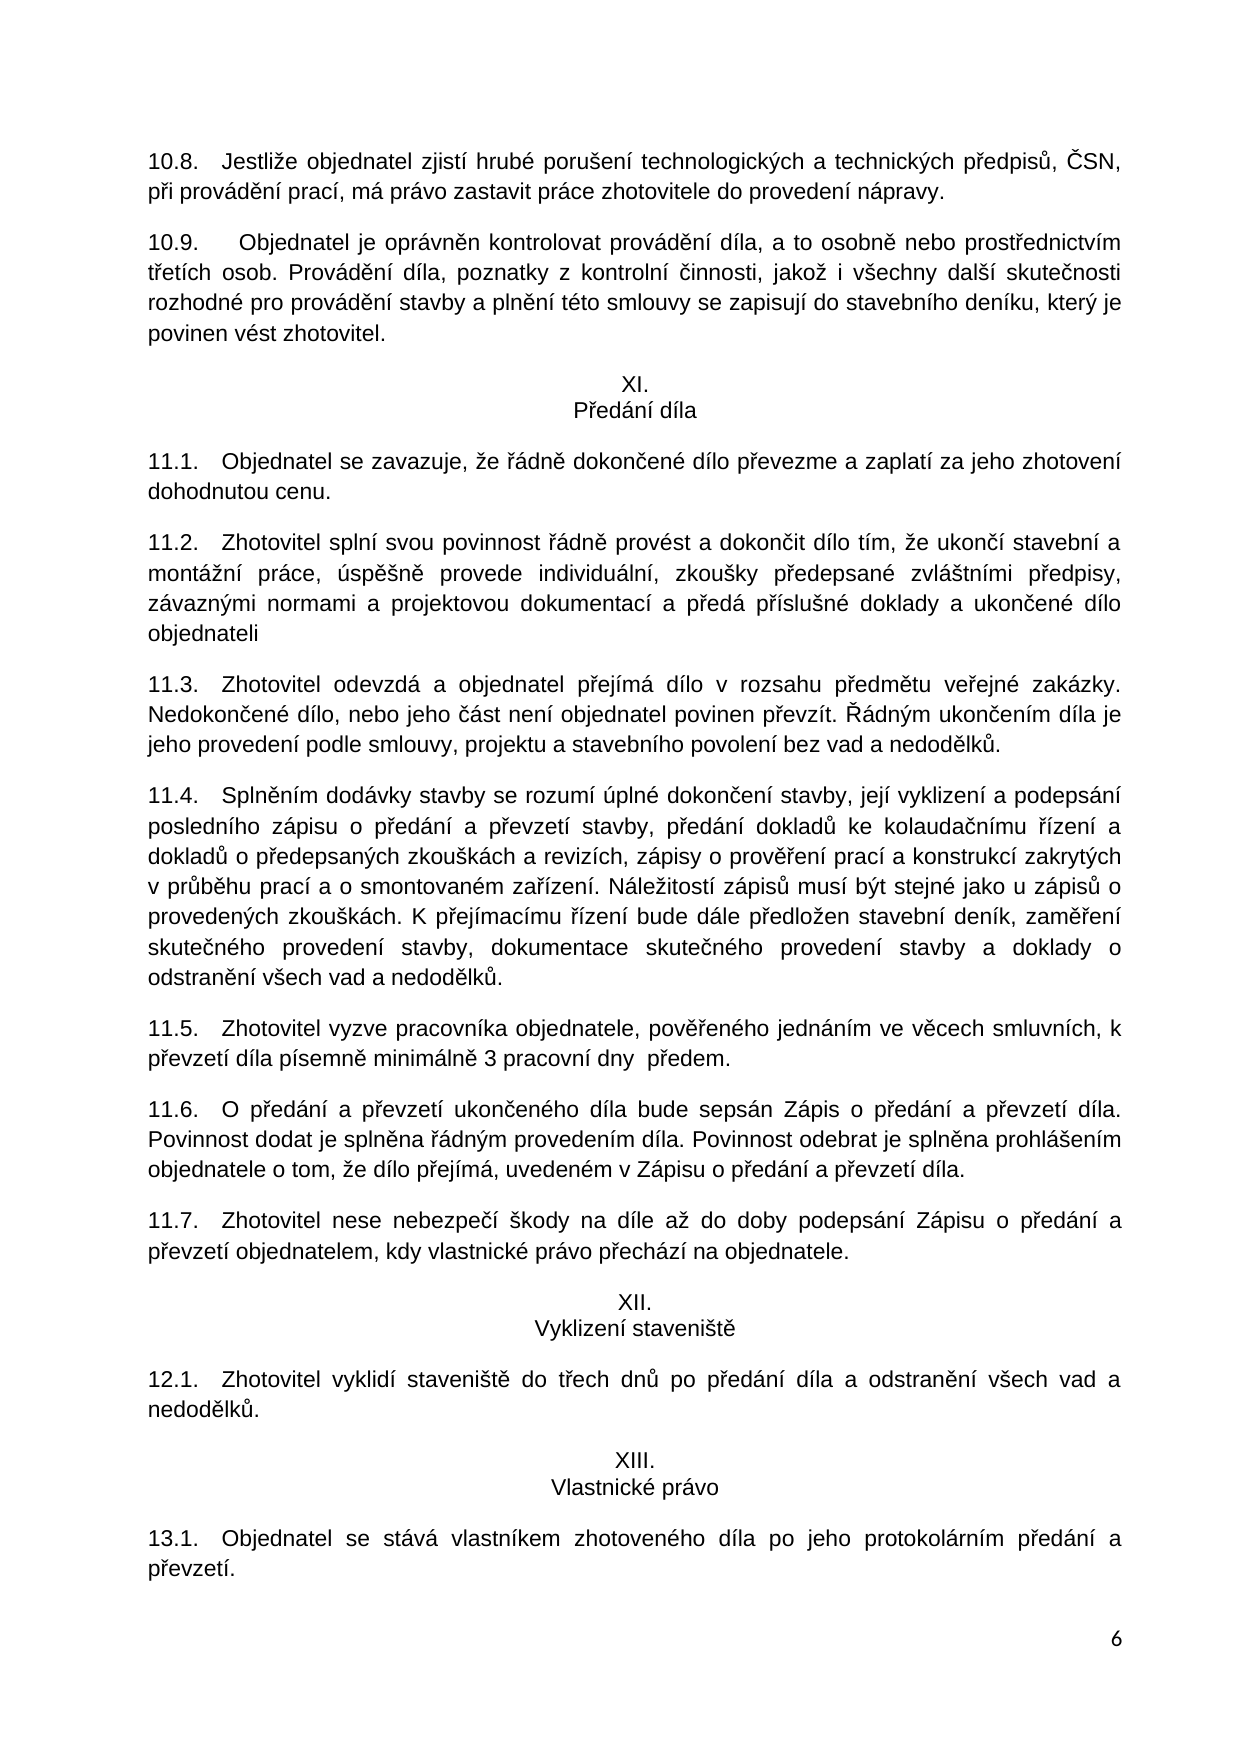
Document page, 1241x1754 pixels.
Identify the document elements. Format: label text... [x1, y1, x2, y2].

text 10.8. Jestliže objednatel zjistí hrubé porušení technologických a technických předpisů, ČSN, při provádění prací, má právo zastavit práce zhotovitele do provedení nápravy. [148, 148, 1122, 204]
text XII. [148, 1289, 1122, 1315]
text Vlastnické právo [148, 1474, 1122, 1500]
text Předání díla [148, 397, 1122, 423]
text 11.5. Zhotovitel vyzve pracovníka objednatele, pověřeného jednáním ve věcech smluvních, k převzetí díla písemně minimálně 3 pracovní dny předem. [148, 1015, 1122, 1071]
text 11.1. Objednatel se zavazuje, že řádně dokončené dílo převezme a zaplatí za jeho zhotovení dohodnutou cenu. [148, 448, 1122, 504]
text 10.9. Objednatel je oprávněn kontrolovat provádění díla, a to osobně nebo prostřednictvím třetích osob. Provádění díla, poznatky z kontrolní činnosti, jakož i všechny další skutečnosti rozhodné pro provádění stavby a plnění této smlouvy se zapisují do stavebního deníku, který je povinen vést zhotovitel. [148, 229, 1122, 346]
text 13.1. Objednatel se stává vlastníkem zhotoveného díla po jeho protokolárním předání a převzetí. [148, 1525, 1122, 1581]
text XI. [148, 371, 1122, 397]
text XIII. [148, 1447, 1122, 1474]
text 11.2. Zhotovitel splní svou povinnost řádně provést a dokončit dílo tím, že ukončí stavební a montážní práce, úspěšně provede individuální, zkoušky předepsané zvláštními předpisy, závaznými normami a projektovou dokumentací a předá příslušné doklady a ukončené dílo objednateli [148, 529, 1122, 646]
text 11.6. O předání a převzetí ukončeného díla bude sepsán Zápis o předání a převzetí díla. Povinnost dodat je splněna řádným provedením díla. Povinnost odebrat je splněna prohlášením objednatele o tom, že dílo přejímá, uvedeném v Zápisu o předání a převzetí díla. [148, 1096, 1122, 1183]
text 12.1. Zhotovitel vyklidí staveniště do třech dnů po předání díla a odstranění všech vad a nedodělků. [148, 1366, 1122, 1423]
text Vyklizení staveniště [148, 1315, 1122, 1341]
text 11.7. Zhotovitel nese nebezpečí škody na díle až do doby podepsání Zápisu o předání a převzetí objednatelem, kdy vlastnické právo přechází na objednatele. [148, 1207, 1122, 1264]
text 11.4. Splněním dodávky stavby se rozumí úplné dokončení stavby, její vyklizení a podepsání posledního zápisu o předání a převzetí stavby, předání dokladů ke kolaudačnímu řízení a dokladů o předepsaných zkouškách a revizích, zápisy o prověření prací a konstrukcí zakrytých v průběhu prací a o smontovaném zařízení. Náležitostí zápisů musí být stejné jako u zápisů o provedených zkouškách. K přejímacímu řízení bude dále předložen stavební deník, zaměření skutečného provedení stavby, dokumentace skutečného provedení stavby a doklady o odstranění všech vad a nedodělků. [148, 782, 1122, 990]
text 11.3. Zhotovitel odevzdá a objednatel přejímá dílo v rozsahu předmětu veřejné zakázky. Nedokončené dílo, nebo jeho část není objednatel povinen převzít. Řádným ukončením díla je jeho provedení podle smlouvy, projektu a stavebního povolení bez vad a nedodělků. [148, 671, 1122, 758]
